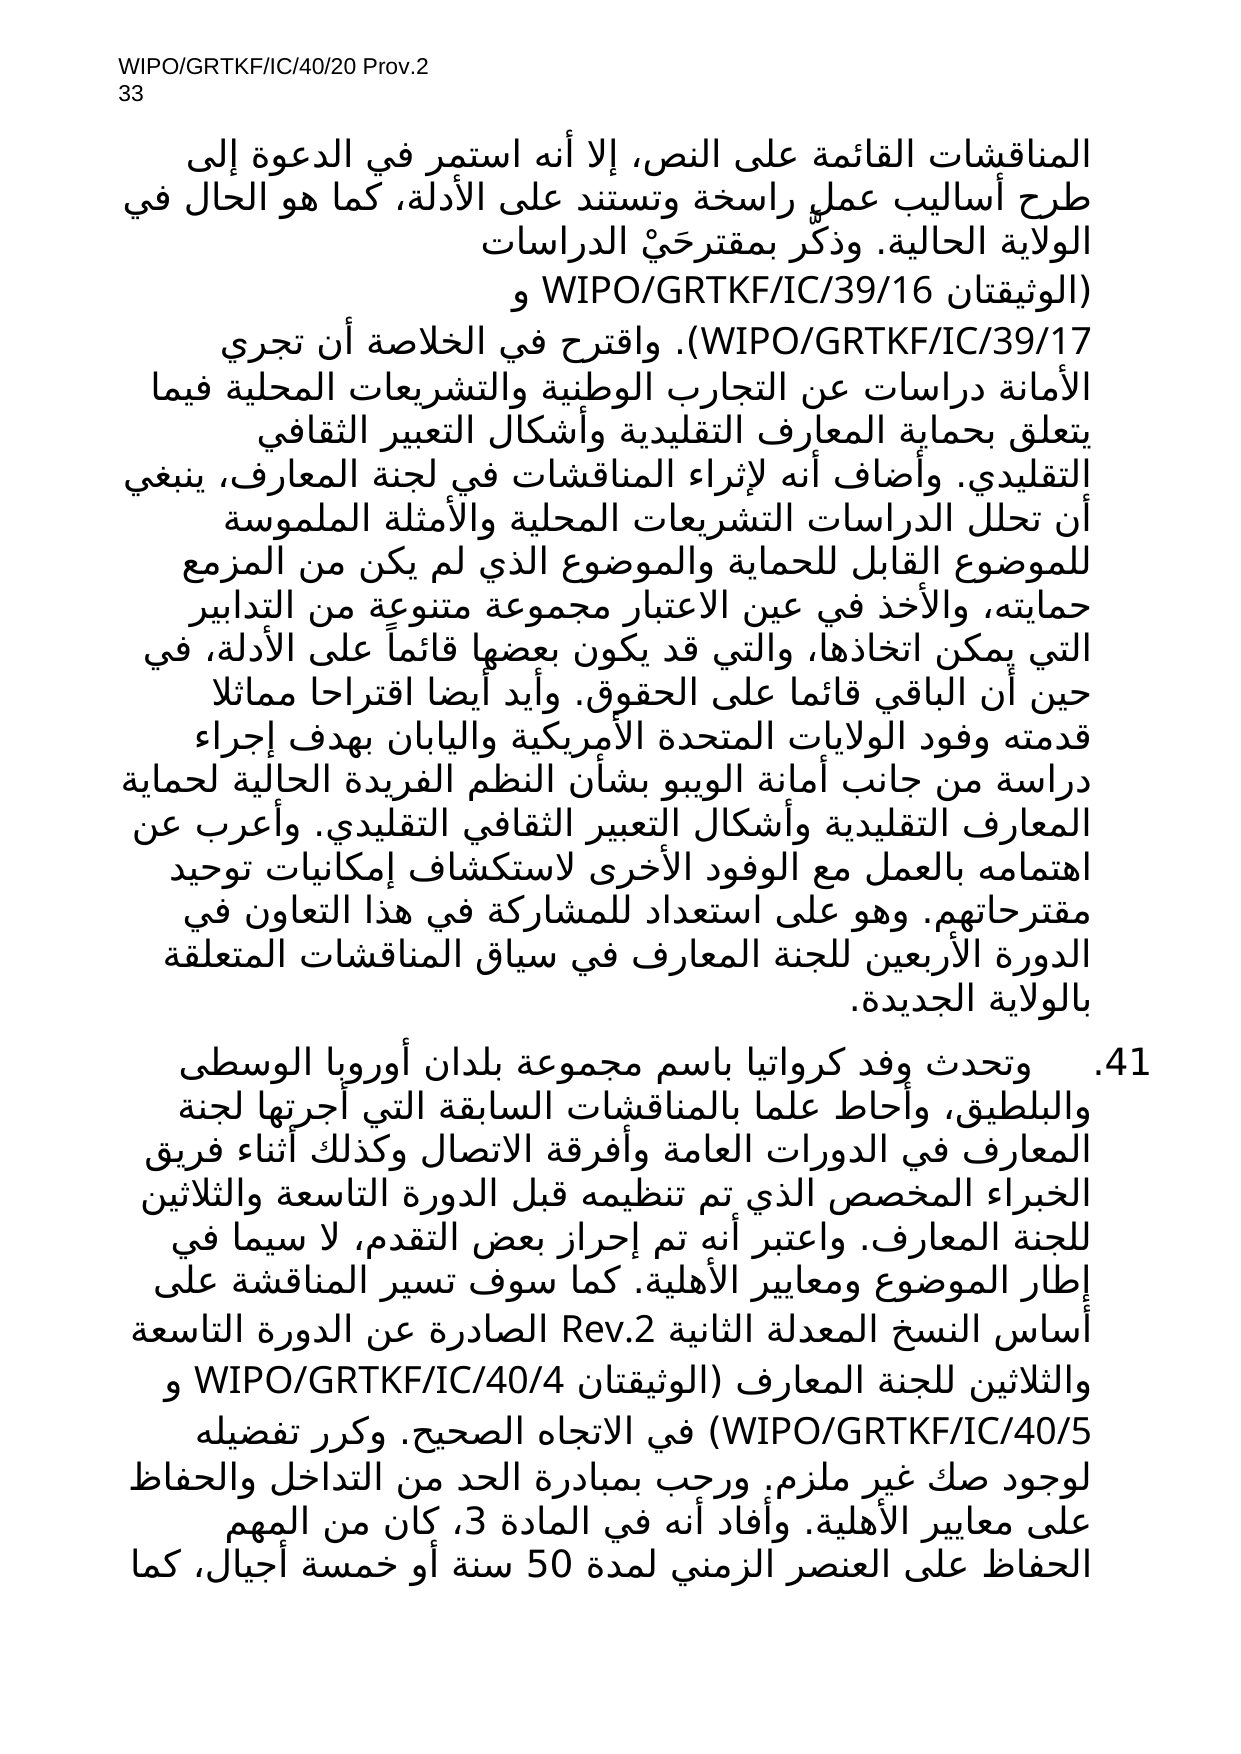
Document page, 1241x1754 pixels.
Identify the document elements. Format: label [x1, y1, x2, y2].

text [118, 132, 1092, 1020]
text [118, 1041, 1092, 1587]
